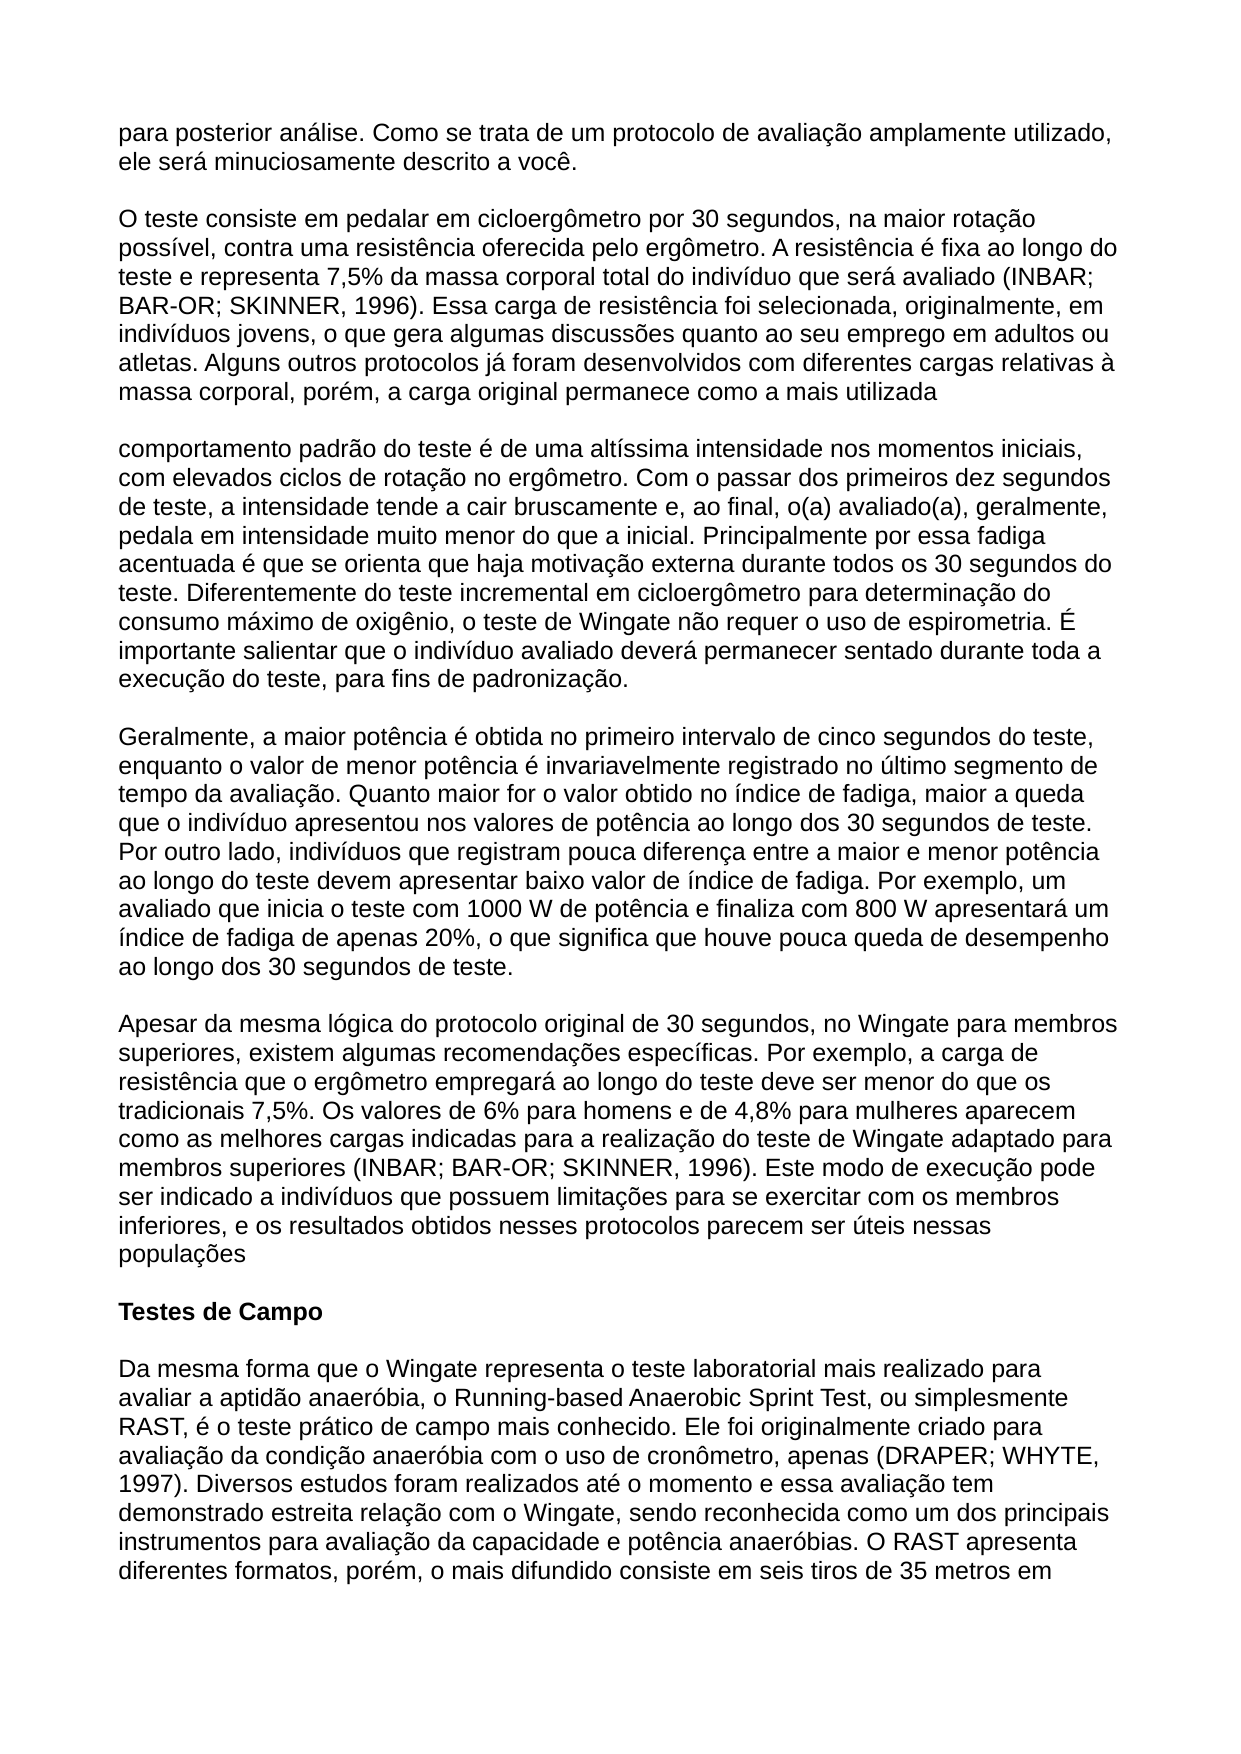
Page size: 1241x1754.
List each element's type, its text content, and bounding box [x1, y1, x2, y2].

text Apesar da mesma lógica do protocolo original de 30 segundos, no Wingate para membros superiores, existem algumas recomendações específicas. Por exemplo, a carga de resistência que o ergômetro empregará ao longo do teste deve ser menor do que os tradicionais 7,5%. Os valores de 6% para homens e de 4,8% para mulheres aparecem como as melhores cargas indicadas para a realização do teste de Wingate adaptado para membros superiores (INBAR; BAR-OR; SKINNER, 1996). Este modo de execução pode ser indicado a indivíduos que possuem limitações para se exercitar com os membros inferiores, e os resultados obtidos nesses protocolos parecem ser úteis nessas populações [118, 1009, 1122, 1268]
text O teste consiste em pedalar em cicloergômetro por 30 segundos, na maior rotação possível, contra uma resistência oferecida pelo ergômetro. A resistência é fixa ao longo do teste e representa 7,5% da massa corporal total do indivíduo que será avaliado (INBAR; BAR-OR; SKINNER, 1996). Essa carga de resistência foi selecionada, originalmente, em indivíduos jovens, o que gera algumas discussões quanto ao seu emprego em adultos ou atletas. Alguns outros protocolos já foram desenvolvidos com diferentes cargas relativas à massa corporal, porém, a carga original permanece como a mais utilizada [118, 204, 1122, 406]
text Testes de Campo [118, 1297, 1122, 1326]
text Geralmente, a maior potência é obtida no primeiro intervalo de cinco segundos do teste, enquanto o valor de menor potência é invariavelmente registrado no último segmento de tempo da avaliação. Quanto maior for o valor obtido no índice de fadiga, maior a queda que o indivíduo apresentou nos valores de potência ao longo dos 30 segundos de teste. Por outro lado, indivíduos que registram pouca diferença entre a maior e menor potência ao longo do teste devem apresentar baixo valor de índice de fadiga. Por exemplo, um avaliado que inicia o teste com 1000 W de potência e finaliza com 800 W apresentará um índice de fadiga de apenas 20%, o que significa que houve pouca queda de desempenho ao longo dos 30 segundos de teste. [118, 722, 1122, 981]
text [118, 1354, 1122, 1584]
text comportamento padrão do teste é de uma altíssima intensidade nos momentos iniciais, com elevados ciclos de rotação no ergômetro. Com o passar dos primeiros dez segundos de teste, a intensidade tende a cair bruscamente e, ao final, o(a) avaliado(a), geralmente, pedala em intensidade muito menor do que a inicial. Principalmente por essa fadiga acentuada é que se orienta que haja motivação externa durante todos os 30 segundos do teste. Diferentemente do teste incremental em cicloergômetro para determinação do consumo máximo de oxigênio, o teste de Wingate não requer o uso de espirometria. É importante salientar que o indivíduo avaliado deverá permanecer sentado durante toda a execução do teste, para fins de padronização. [118, 434, 1122, 693]
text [118, 118, 1122, 176]
